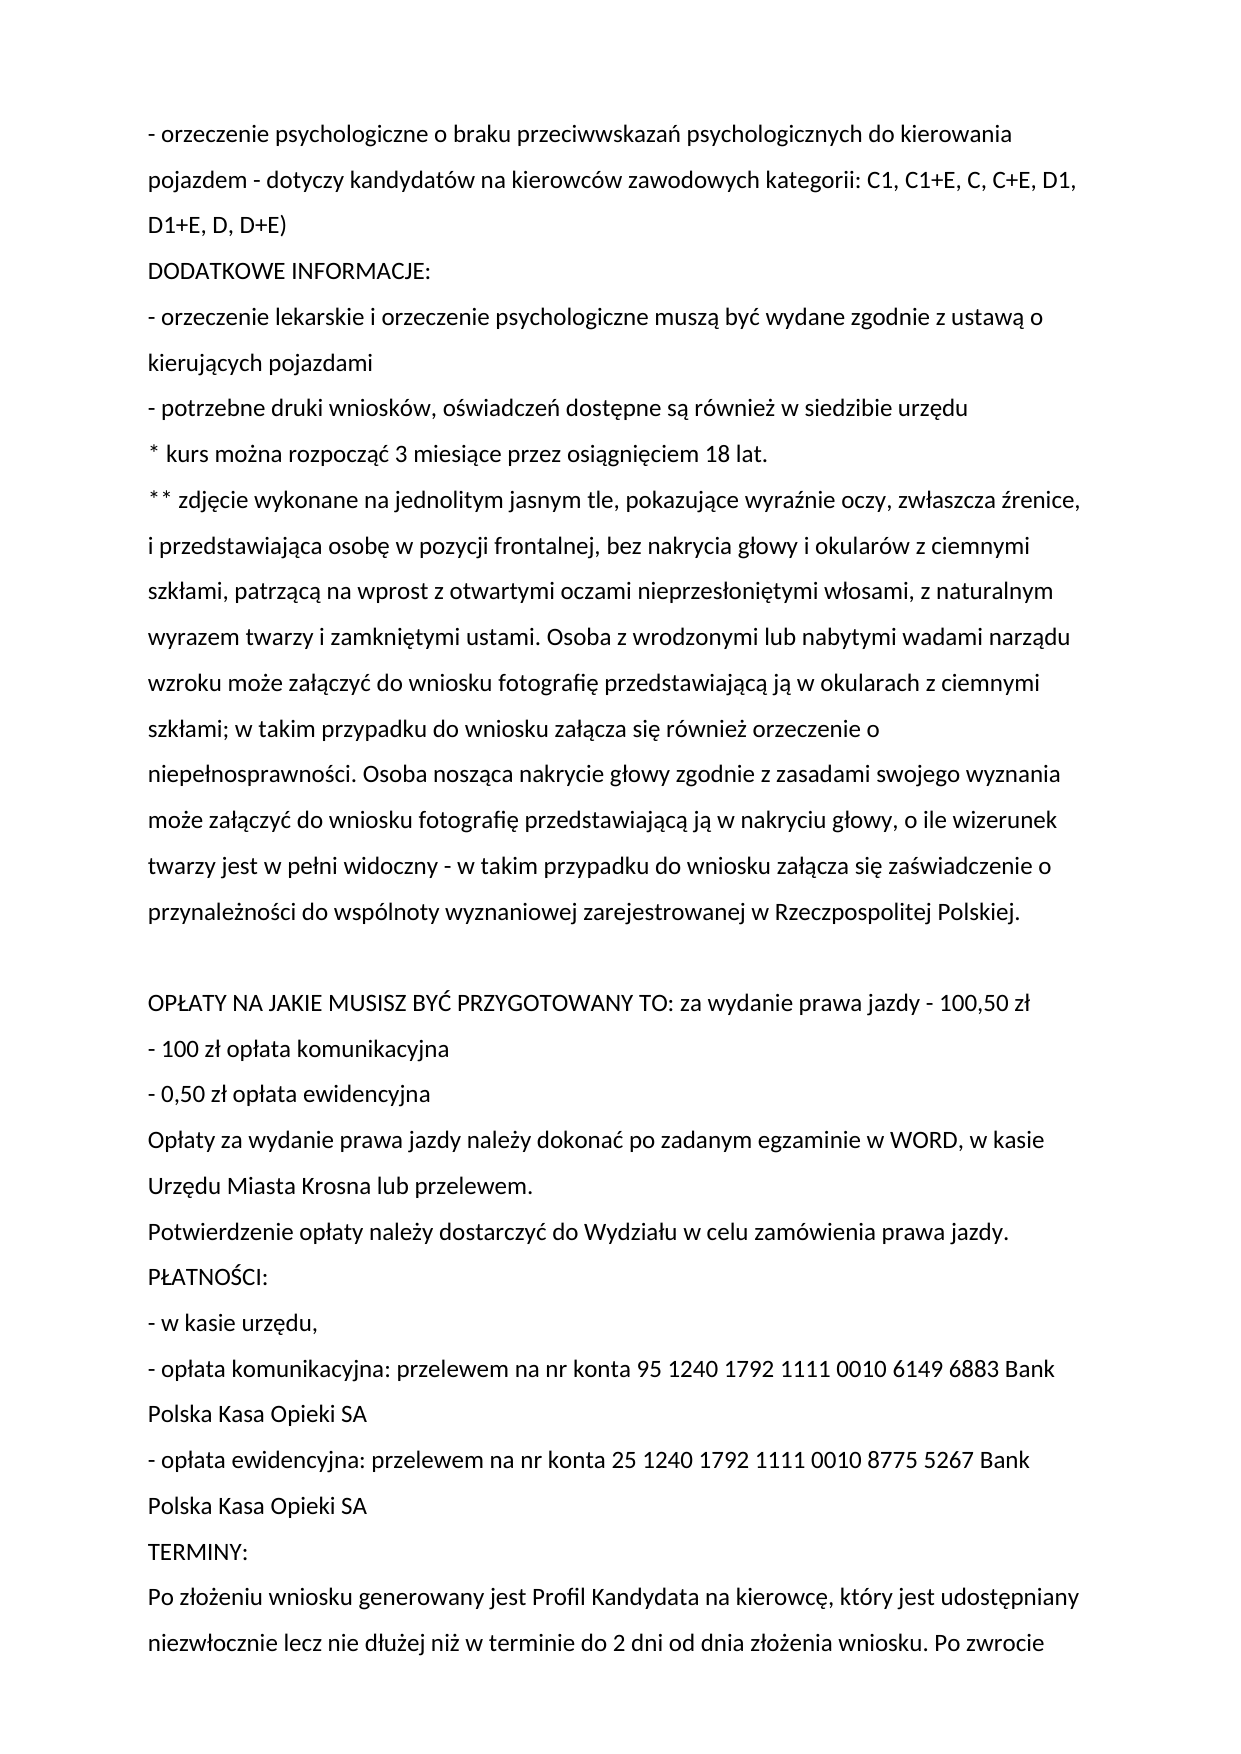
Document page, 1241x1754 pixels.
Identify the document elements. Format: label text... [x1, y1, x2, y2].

text - w kasie urzędu, [148, 1307, 1093, 1338]
text - 100 zł opłata komunikacyjna [148, 1033, 1093, 1063]
text TERMINY: [148, 1536, 1093, 1566]
text - potrzebne druki wniosków, oświadczeń dostępne są również w siedzibie urzędu [148, 393, 1093, 423]
text - 0,50 zł opłata ewidencyjna [148, 1078, 1093, 1109]
text PŁATNOŚCI: [148, 1261, 1093, 1292]
text DODATKOWE INFORMACJE: [148, 255, 1093, 286]
text - opłata ewidencyjna: przelewem na nr konta 25 1240 1792 1111 0010 8775 5267 Bank Polska Kasa Opieki SA [148, 1444, 1093, 1521]
text - opłata komunikacyjna: przelewem na nr konta 95 1240 1792 1111 0010 6149 6883 Bank Polska Kasa Opieki SA [148, 1353, 1093, 1429]
text OPŁATY NA JAKIE MUSISZ BYĆ PRZYGOTOWANY TO: za wydanie prawa jazdy - 100,50 zł [148, 987, 1093, 1018]
text ** zdjęcie wykonane na jednolitym jasnym tle, pokazujące wyraźnie oczy, zwłaszcza źrenice, i przedstawiająca osobę w pozycji frontalnej, bez nakrycia głowy i okularów z ciemnymi szkłami, patrzącą na wprost z otwartymi oczami nieprzesłoniętymi włosami, z naturalnym wyrazem twarzy i zamkniętymi ustami. Osoba z wrodzonymi lub nabytymi wadami narządu wzroku może załączyć do wniosku fotografię przedstawiającą ją w okularach z ciemnymi szkłami; w takim przypadku do wniosku załącza się również orzeczenie o niepełnosprawności. Osoba nosząca nakrycie głowy zgodnie z zasadami swojego wyznania może załączyć do wniosku fotografię przedstawiającą ją w nakryciu głowy, o ile wizerunek twarzy jest w pełni widoczny - w takim przypadku do wniosku załącza się zaświadczenie o przynależności do wspólnoty wyznaniowej zarejestrowanej w Rzeczpospolitej Polskiej. [148, 484, 1093, 926]
text Opłaty za wydanie prawa jazdy należy dokonać po zadanym egzaminie w WORD, w kasie Urzędu Miasta Krosna lub przelewem. [148, 1124, 1093, 1201]
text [148, 1582, 1093, 1658]
text - orzeczenie psychologiczne o braku przeciwwskazań psychologicznych do kierowania pojazdem - dotyczy kandydatów na kierowców zawodowych kategorii: C1, C1+E, C, C+E, D1, D1+E, D, D+E) [148, 118, 1093, 240]
text Potwierdzenie opłaty należy dostarczyć do Wydziału w celu zamówienia prawa jazdy. [148, 1216, 1093, 1246]
text * kurs można rozpocząć 3 miesiące przez osiągnięciem 18 lat. [148, 438, 1093, 469]
text - orzeczenie lekarskie i orzeczenie psychologiczne muszą być wydane zgodnie z ustawą o kierujących pojazdami [148, 301, 1093, 377]
